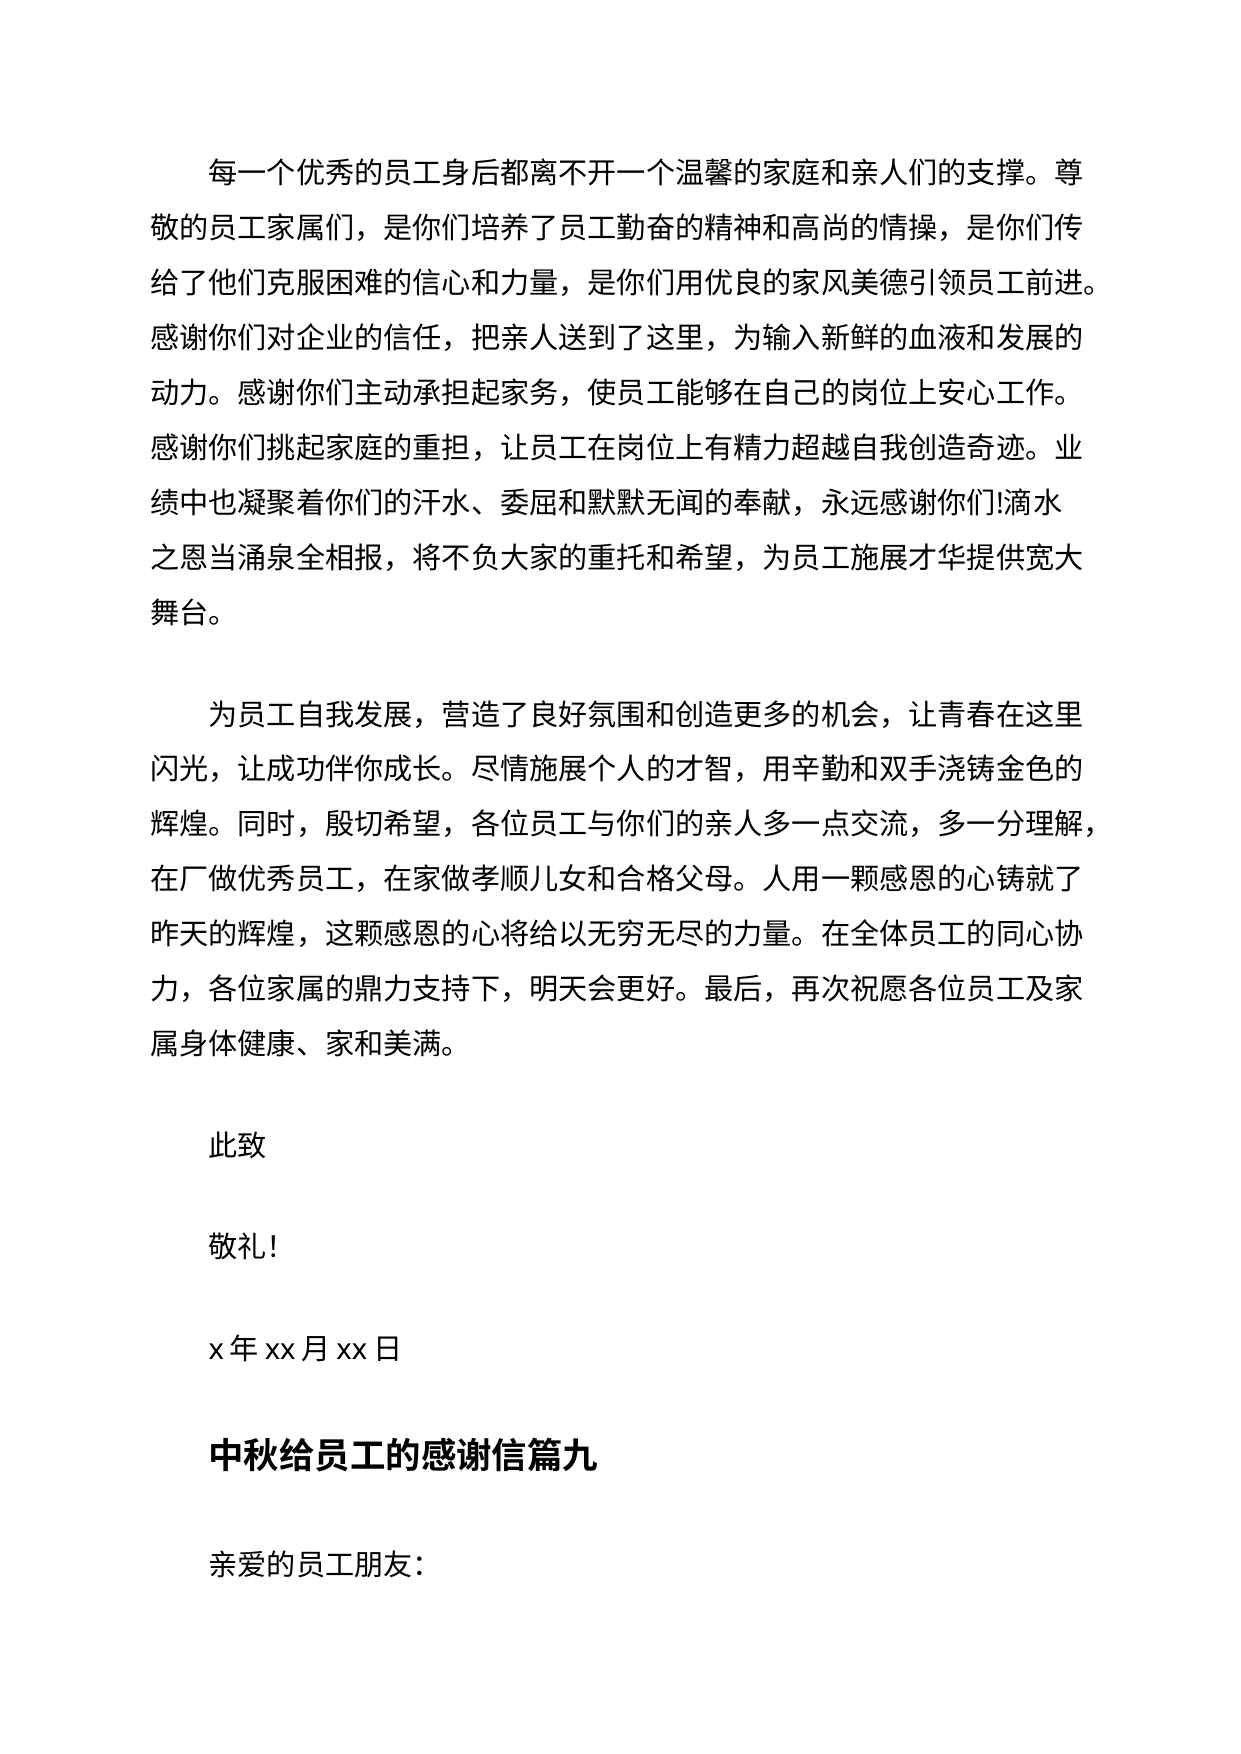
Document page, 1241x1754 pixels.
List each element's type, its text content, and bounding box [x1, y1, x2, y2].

text 中秋给员工的感谢信篇九 [150, 1428, 1090, 1479]
text 亲爱的员工朋友： [150, 1541, 1090, 1583]
text 为员工自我发展，营造了良好氛围和创造更多的机会，让青春在这里闪光，让成功伴你成长。尽情施展个人的才智，用辛勤和双手浇铸金色的辉煌。同时，殷切希望，各位员工与你们的亲人多一点交流，多一分理解，在厂做优秀员工，在家做孝顺儿女和合格父母。人用一颗感恩的心铸就了昨天的辉煌，这颗感恩的心将给以无穷无尽的力量。在全体员工的同心协力，各位家属的鼎力支持下，明天会更好。最后，再次祝愿各位员工及家属身体健康、家和美满。 [150, 691, 1090, 1063]
text 每一个优秀的员工身后都离不开一个温馨的家庭和亲人们的支撑。尊敬的员工家属们，是你们培养了员工勤奋的精神和高尚的情操，是你们传给了他们克服困难的信心和力量，是你们用优良的家风美德引领员工前进。感谢你们对企业的信任，把亲人送到了这里，为输入新鲜的血液和发展的动力。感谢你们主动承担起家务，使员工能够在自己的岗位上安心工作。感谢你们挑起家庭的重担，让员工在岗位上有精力超越自我创造奇迹。业绩中也凝聚着你们的汗水、委屈和默默无闻的奉献，永远感谢你们!滴水之恩当涌泉全相报，将不负大家的重托和希望，为员工施展才华提供宽大舞台。 [150, 150, 1090, 632]
text 敬礼！ [150, 1224, 1090, 1266]
text x年xx月xx日 [150, 1326, 1090, 1368]
text 此致 [150, 1122, 1090, 1164]
